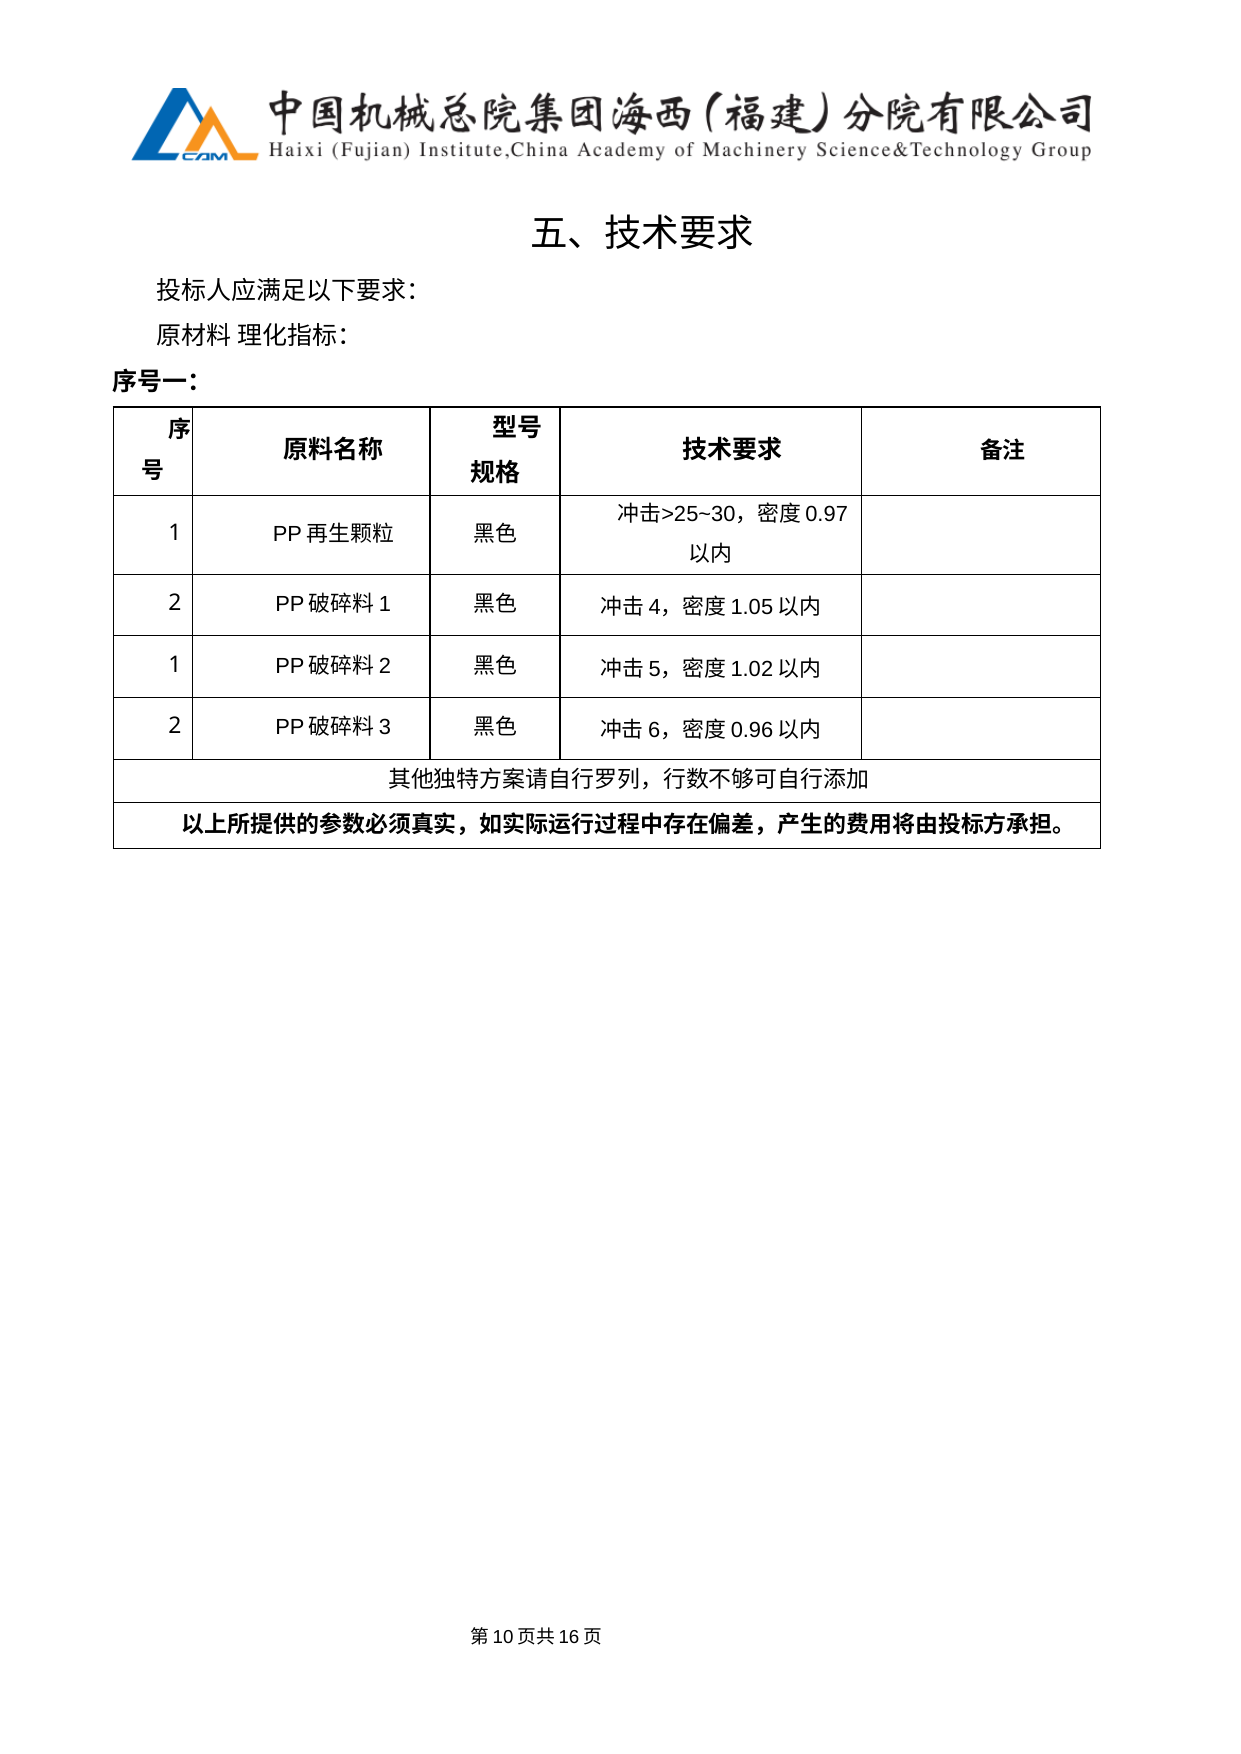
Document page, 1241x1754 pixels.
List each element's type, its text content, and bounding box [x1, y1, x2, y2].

table_cell 冲击>25~30，密度0.97以内 [561, 496, 861, 574]
table_cell PP再生颗粒 [193, 496, 429, 574]
table_cell 1 [114, 496, 192, 574]
table_cell 以上所提供的参数必须真实，如实际运行过程中存在偏差，产生的费用将由投标方承担。 [114, 803, 1100, 848]
text 投标人应满足以下要求： [112, 270, 1128, 307]
table_cell 冲击5，密度1.02以内 [561, 636, 861, 697]
table_cell [862, 496, 1100, 574]
table_cell 黑色 [431, 496, 559, 574]
table_cell PP破碎料3 [193, 698, 429, 758]
table_cell PP破碎料1 [193, 575, 429, 635]
picture [112, 88, 1127, 185]
table_cell 1 [114, 636, 192, 697]
table_cell 黑色 [431, 636, 559, 697]
table_cell 2 [114, 698, 192, 758]
table_cell 2 [114, 575, 192, 635]
table_cell 冲击4，密度1.05以内 [561, 575, 861, 635]
table_cell 黑色 [431, 698, 559, 758]
text 五、技术要求 [112, 203, 1128, 257]
text 原材料 理化指标： [112, 316, 1128, 352]
table_cell [862, 575, 1100, 635]
table_cell [862, 636, 1100, 697]
table_header 原料名称 [193, 408, 429, 495]
table_cell PP破碎料2 [193, 636, 429, 697]
table_header 技术要求 [561, 408, 861, 495]
table_cell 冲击6，密度 0.96以内 [561, 698, 861, 758]
table_cell 黑色 [431, 575, 559, 635]
table_header 序号 [114, 408, 192, 495]
list 序号一： [112, 361, 1128, 397]
table_cell [862, 698, 1100, 758]
table_header 备注 [862, 408, 1100, 495]
table_cell 其他独特方案请自行罗列，行数不够可自行添加 [114, 760, 1100, 802]
table_header 型号规格 [431, 408, 559, 495]
